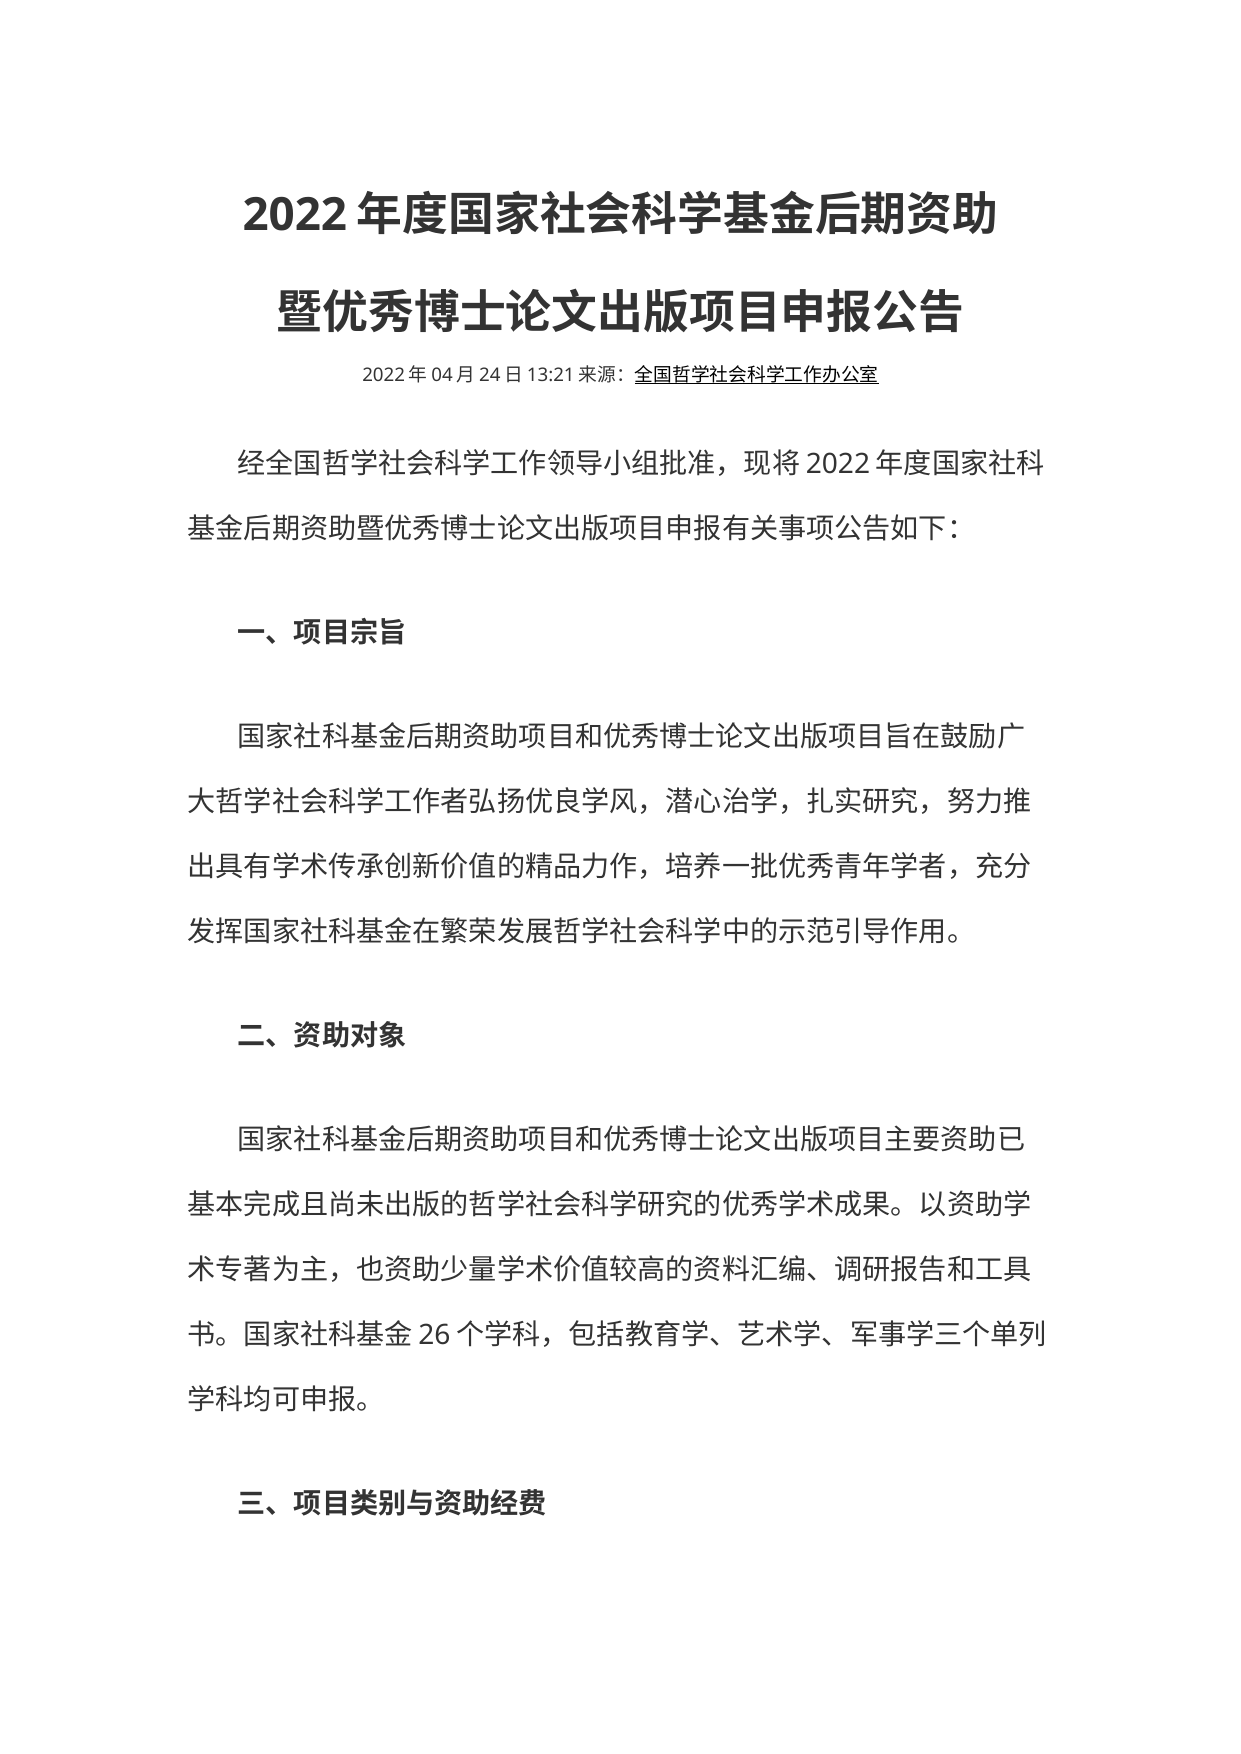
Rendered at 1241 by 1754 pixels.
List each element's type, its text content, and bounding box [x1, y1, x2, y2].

text 国家社科基金后期资助项目和优秀博士论文出版项目旨在鼓励广大哲学社会科学工作者弘扬优良学风，潜心治学，扎实研究，努力推出具有学术传承创新价值的精品力作，培养一批优秀青年学者，充分发挥国家社科基金在繁荣发展哲学社会科学中的示范引导作用。 [187, 702, 1053, 962]
text 一、项目宗旨 [187, 598, 1053, 663]
text 2022年04月24日13:21来源：全国哲学社会科学工作办公室 [187, 357, 1053, 389]
text 经全国哲学社会科学工作领导小组批准，现将2022年度国家社科基金后期资助暨优秀博士论文出版项目申报有关事项公告如下： [187, 428, 1053, 558]
text 二、资助对象 [187, 1001, 1053, 1066]
text 暨优秀博士论文出版项目申报公告 [187, 259, 1053, 357]
text 国家社科基金后期资助项目和优秀博士论文出版项目主要资助已基本完成且尚未出版的哲学社会科学研究的优秀学术成果。以资助学术专著为主，也资助少量学术价值较高的资料汇编、调研报告和工具书。国家社科基金26个学科，包括教育学、艺术学、军事学三个单列学科均可申报。 [187, 1105, 1053, 1430]
text 三、项目类别与资助经费 [187, 1469, 1053, 1534]
text 2022年度国家社会科学基金后期资助 [187, 162, 1053, 259]
